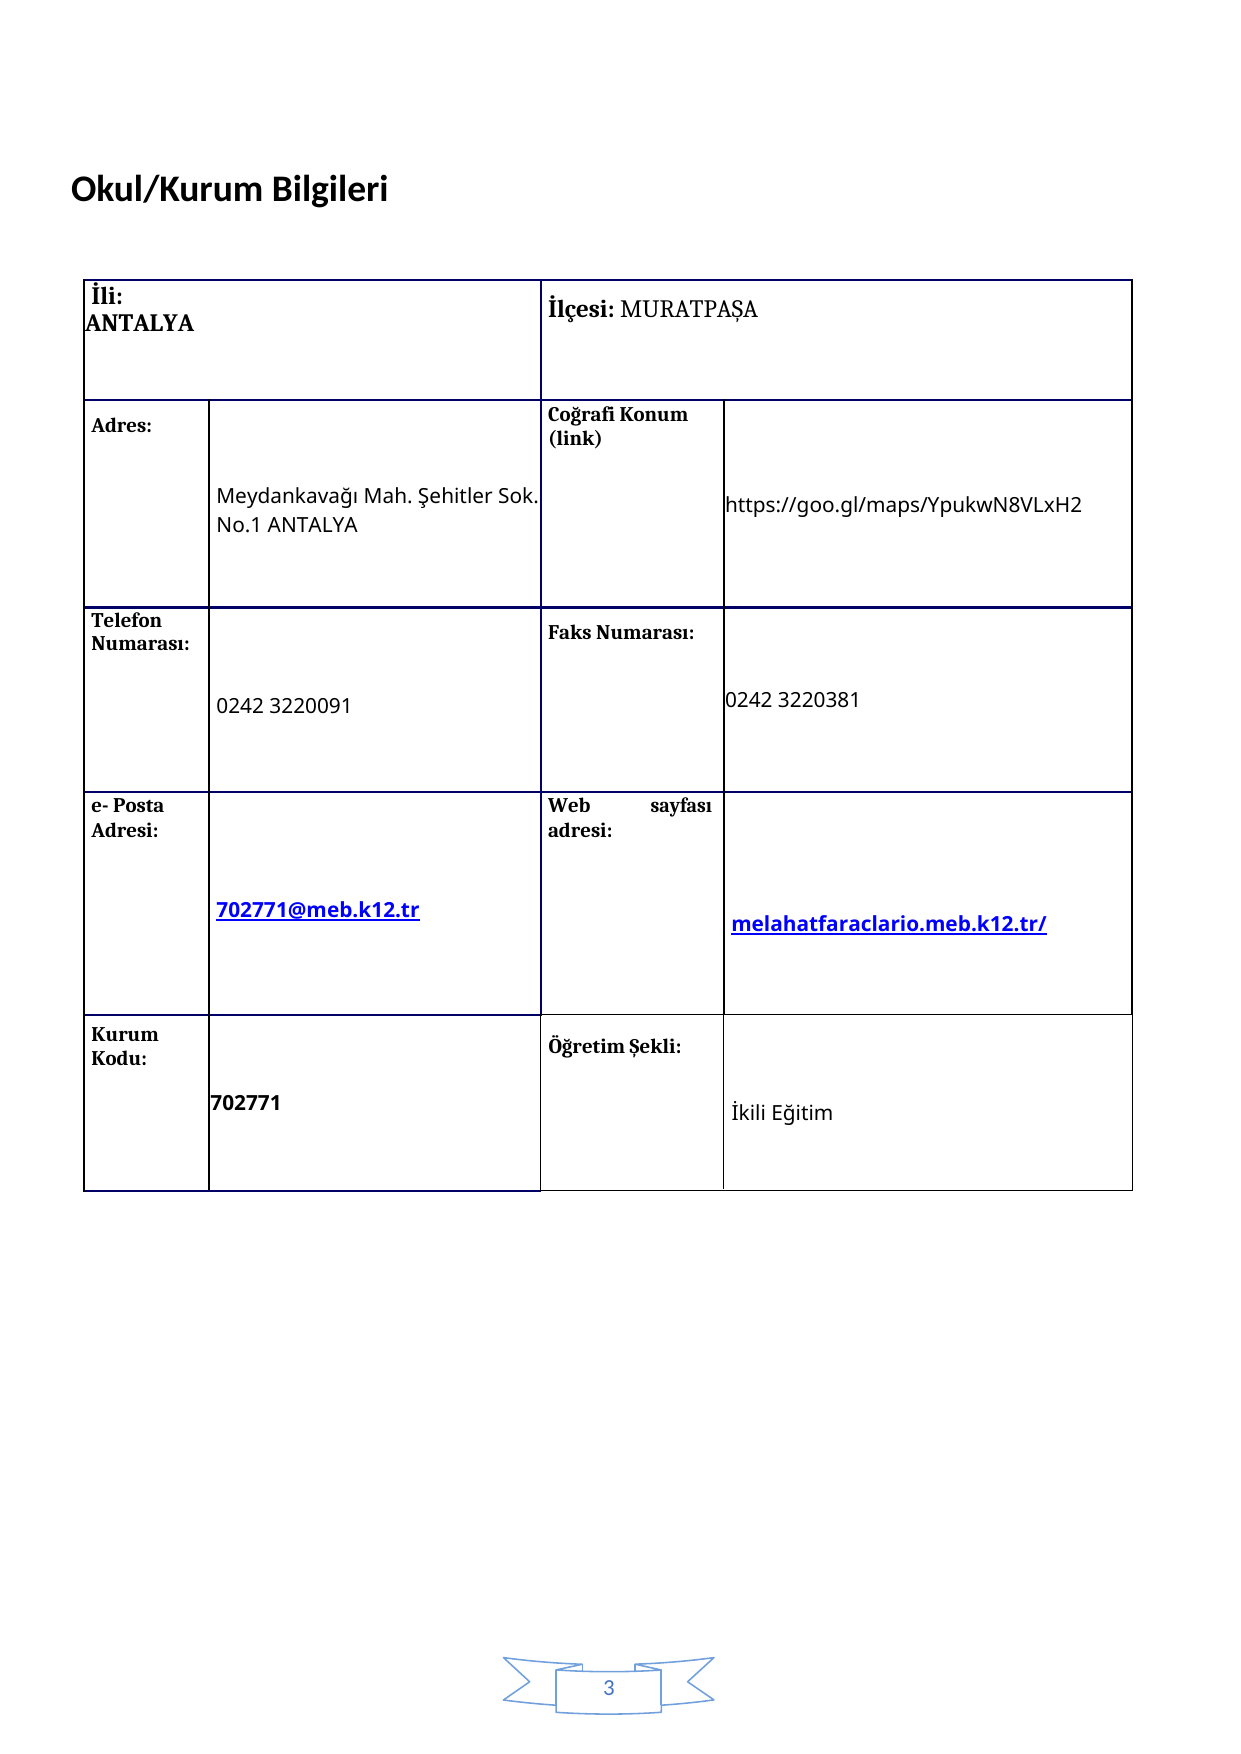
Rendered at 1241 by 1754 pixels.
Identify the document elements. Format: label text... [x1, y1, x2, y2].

table_cell https://goo.gl/maps/YpukwN8VLxH2 [725, 401, 1131, 606]
table_cell Adres: [85, 401, 208, 606]
table_cell melahatfaraclario.meb.k12.tr/ [725, 793, 1131, 1014]
table_cell Kurum Kodu: [85, 1016, 208, 1190]
table_cell 0242 3220381 [725, 609, 1131, 791]
table_cell 702771@meb.k12.tr [210, 793, 540, 1014]
table_header İlçesi: MURATPAŞA [542, 281, 1131, 399]
table_cell Öğretim Şekli: [541, 1015, 724, 1190]
table_cell İkili Eğitim [724, 1015, 1132, 1190]
table_cell Faks Numarası: [542, 609, 723, 791]
table_header İli: ANTALYA [85, 281, 540, 399]
table_cell Coğrafi Konum (link) [542, 401, 723, 606]
table_cell 0242 3220091 [210, 609, 540, 791]
table_cell Telefon Numarası: [85, 609, 208, 791]
table_cell Web sayfası adresi: [542, 793, 723, 1014]
table_cell e- Posta Adresi: [85, 793, 208, 1014]
table_cell 702771 [210, 1016, 540, 1190]
text Okul/Kurum Bilgileri [71, 164, 1146, 210]
table_cell Meydankavağı Mah. Şehitler Sok. No.1 ANTALYA [210, 401, 540, 606]
